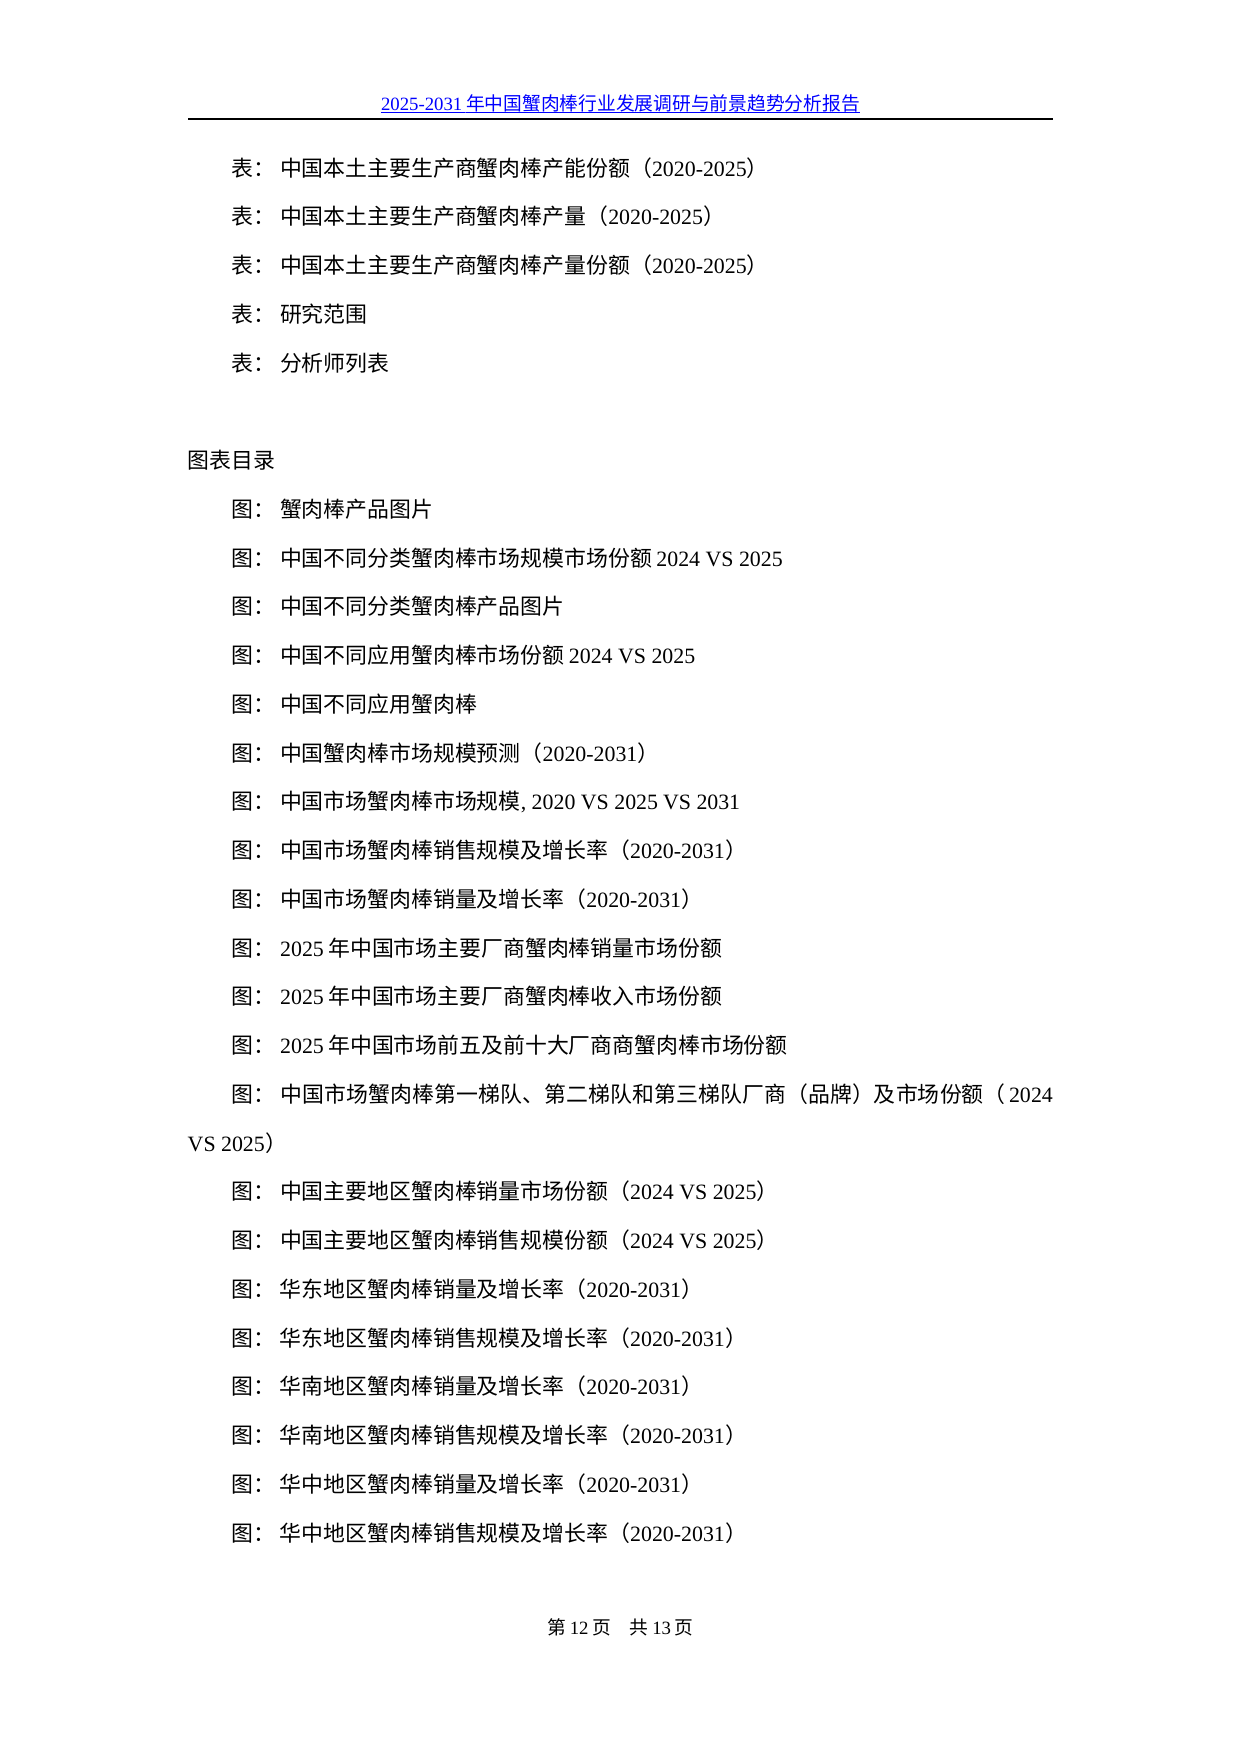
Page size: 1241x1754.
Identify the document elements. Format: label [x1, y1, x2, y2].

text [187, 150, 1053, 1548]
